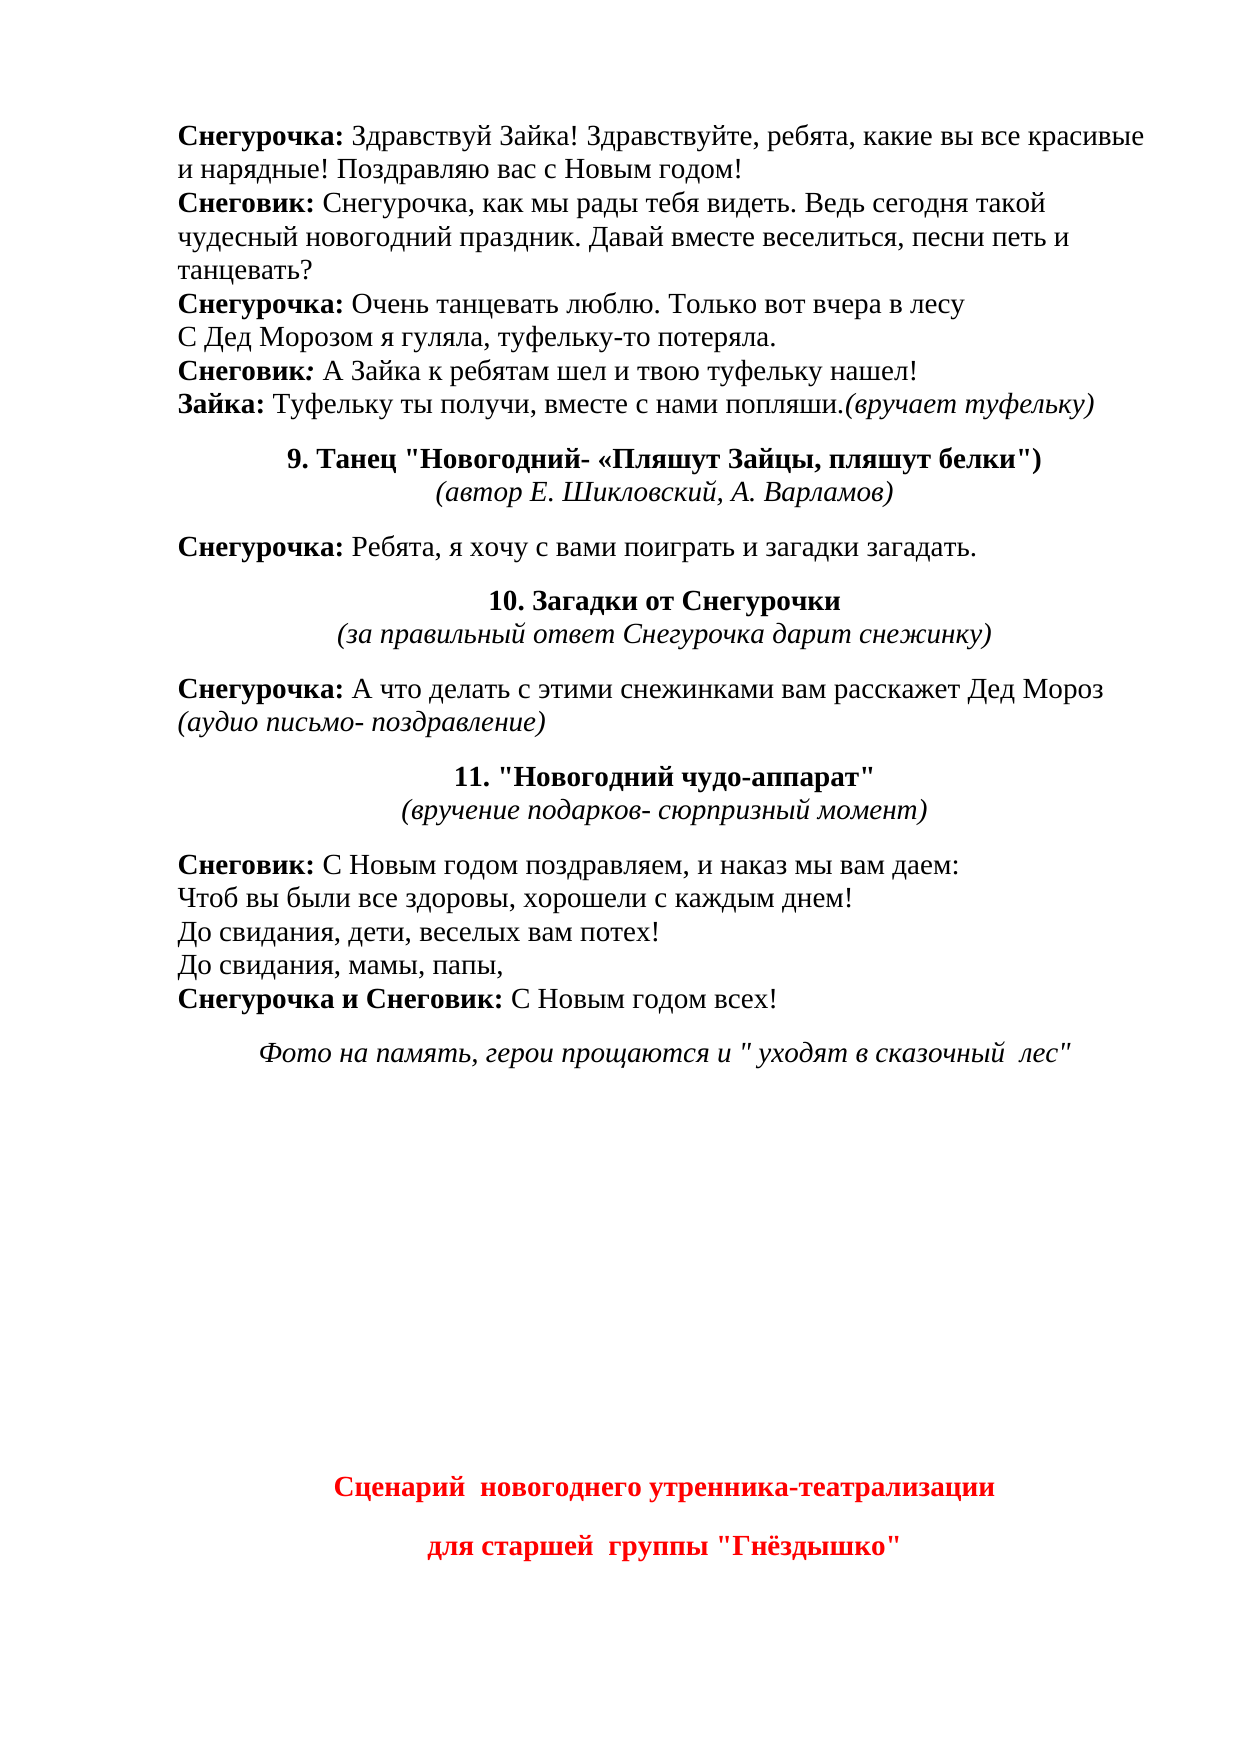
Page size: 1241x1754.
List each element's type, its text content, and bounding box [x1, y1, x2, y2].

text для старшей группы "Гнёздышко" [177, 1528, 1152, 1562]
text Фото на память, герои прощаются и " уходят в сказочный лес" [177, 1035, 1152, 1069]
text Снегурочка: Ребята, я хочу с вами поиграть и загадки загадать. [177, 529, 1152, 562]
text Снеговик: С Новым годом поздравляем, и наказ мы вам даем: Чтоб вы были все здоровы, хорошели с каждым днем! До свидания, дети, веселых вам потех! До свидания, мамы, папы, Снегурочка и Снеговик: С Новым годом всех! [177, 847, 1152, 1014]
text Снегурочка: Здравствуй Зайка! Здравствуйте, ребята, какие вы все красивые и нарядные! Поздравляю вас с Новым годом! Снеговик: Снегурочка, как мы рады тебя видеть. Ведь сегодня такой чудесный новогодний праздник. Давай вместе веселиться, песни петь и танцевать? Снегурочка: Очень танцевать люблю. Только вот вчера в лесу С Дед Морозом я гуляла, туфельку-то потеряла. Снеговик: А Зайка к ребятам шел и твою туфельку нашел! Зайка: Туфельку ты получи, вместе с нами попляши.(вручает туфельку) [177, 118, 1152, 420]
text 10. Загадки от Снегурочки (за правильный ответ Снегурочка дарит снежинку) [177, 583, 1152, 650]
text Сценарий новогоднего утренника-театрализации [177, 1469, 1152, 1503]
text Снегурочка: А что делать с этими снежинками вам расскажет Дед Мороз (аудио письмо- поздравление) [177, 671, 1152, 738]
text 9. Танец "Новогодний- «Пляшут Зайцы, пляшут белки") (автор Е. Шикловский, А. Варламов) [177, 441, 1152, 508]
text 11. "Новогодний чудо-аппарат" (вручение подарков- сюрпризный момент) [177, 759, 1152, 826]
